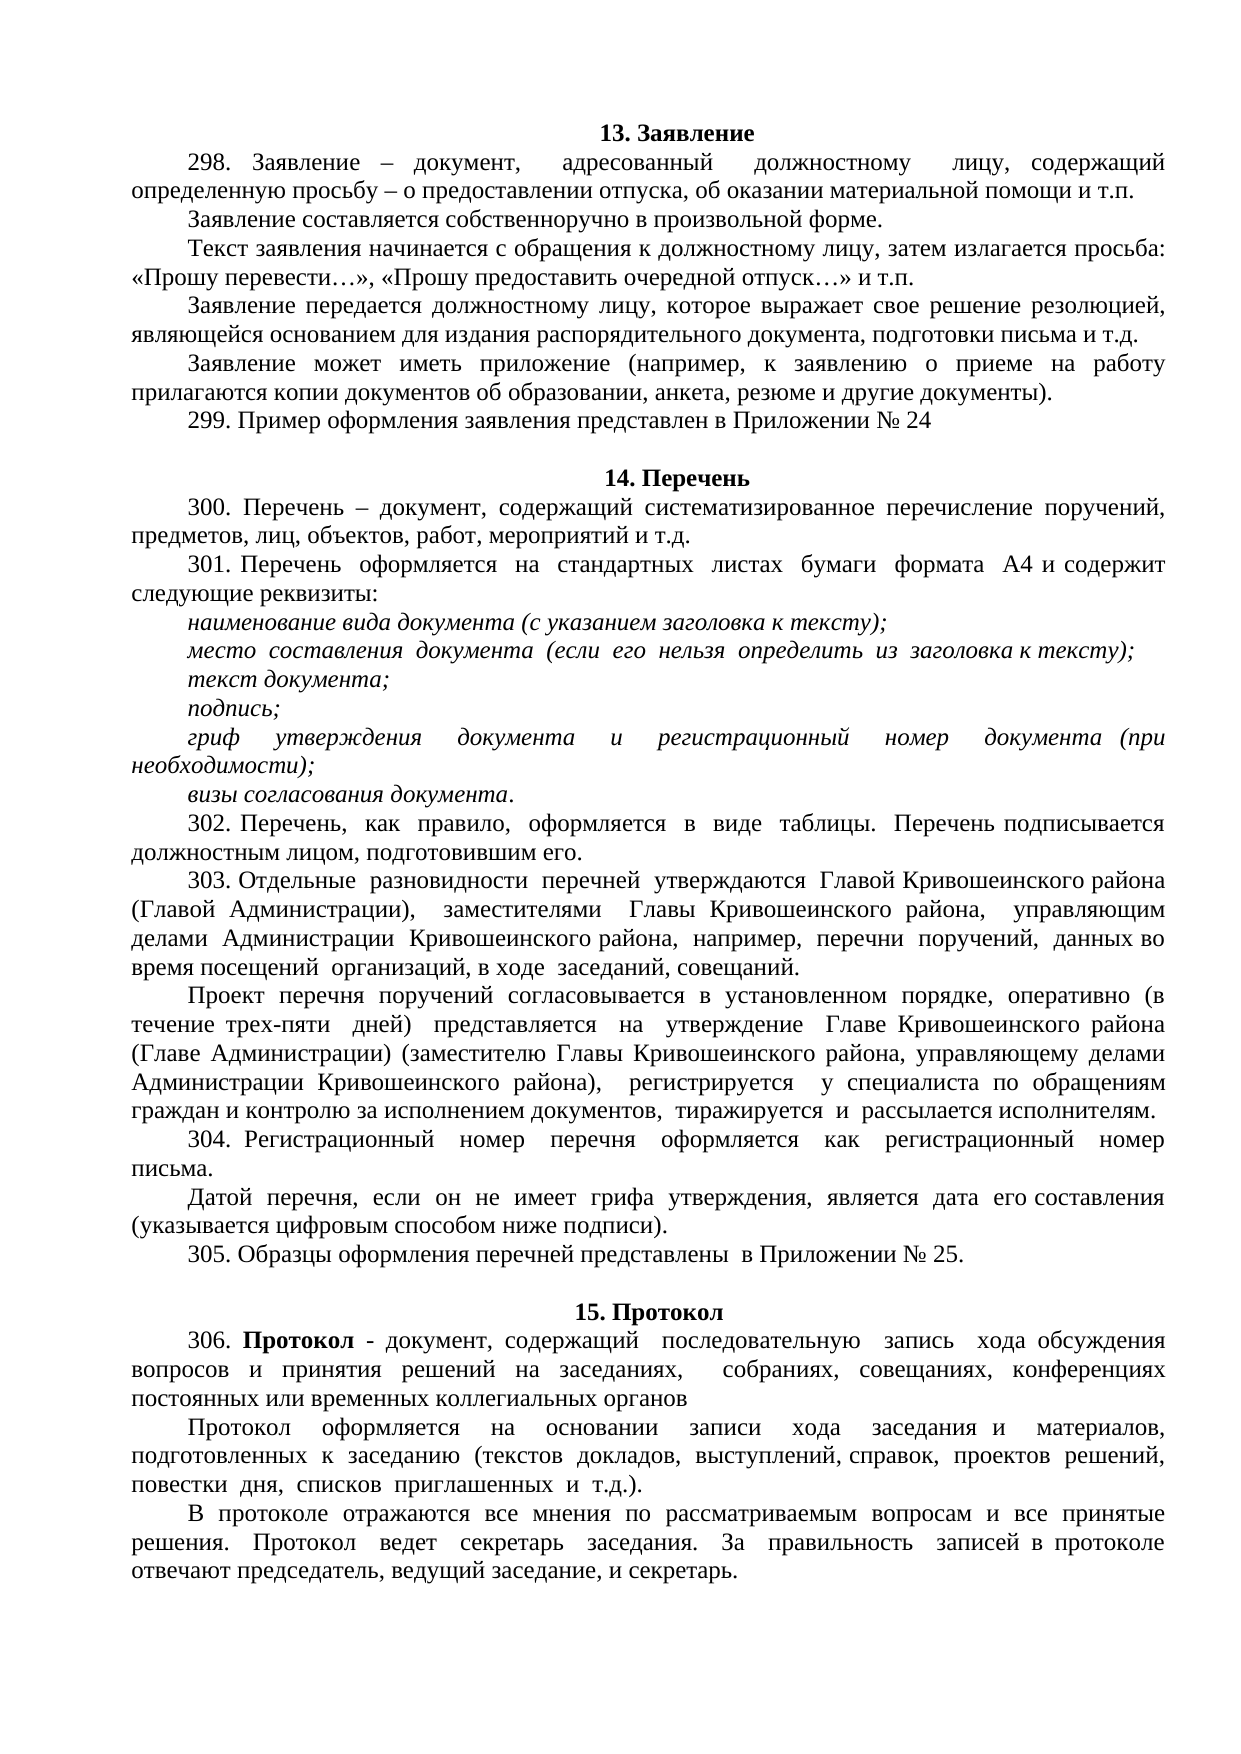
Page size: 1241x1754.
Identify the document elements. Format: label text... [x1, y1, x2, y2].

text 300. Перечень – документ, содержащий систематизированное перечисление поручений, предметов, лиц, объектов, работ, мероприятий и т.д. [131, 492, 1167, 549]
text Протокол оформляется на основании записи хода заседания и материалов, подготовленных к заседанию (текстов докладов, выступлений, справок, проектов решений, повестки дня, списков приглашенных и т.д.). [131, 1412, 1167, 1498]
text Текст заявления начинается с обращения к должностному лицу, затем излагается просьба: «Прошу перевести…», «Прошу предоставить очередной отпуск…» и т.п. [131, 233, 1167, 291]
text гриф утверждения документа и регистрационный номер документа (при необходимости); [131, 722, 1167, 779]
text 15. Протокол [131, 1297, 1167, 1326]
text 14. Перечень [131, 463, 1167, 492]
text 13. Заявление [131, 118, 1167, 147]
text наименование вида документа (с указанием заголовка к тексту); [131, 607, 1167, 636]
text Заявление может иметь приложение (например, к заявлению о приеме на работу прилагаются копии документов об образовании, анкета, резюме и другие документы). [131, 348, 1167, 406]
text Заявление составляется собственноручно в произвольной форме. [131, 204, 1167, 233]
text 302. Перечень, как правило, оформляется в виде таблицы. Перечень подписывается должностным лицом, подготовившим его. [131, 808, 1167, 866]
text 299. Пример оформления заявления представлен в Приложении № 24 [131, 406, 1167, 434]
text Проект перечня поручений согласовывается в установленном порядке, оперативно (в течение трех-пяти дней) представляется на утверждение Главе Кривошеинского района (Главе Администрации) (заместителю Главы Кривошеинского района, управляющему делами Администрации Кривошеинского района), регистрируется у специалиста по обращениям граждан и контролю за исполнением документов, тиражируется и рассылается исполнителям. [131, 981, 1167, 1124]
text текст документа; [131, 664, 1167, 693]
text визы согласования документа. [131, 779, 1167, 808]
text подпись; [131, 693, 1167, 722]
text В протоколе отражаются все мнения по рассматриваемым вопросам и все принятые решения. Протокол ведет секретарь заседания. За правильность записей в протоколе отвечают председатель, ведущий заседание, и секретарь. [131, 1498, 1167, 1584]
text 303. Отдельные разновидности перечней утверждаются Главой Кривошеинского района (Главой Администрации), заместителями Главы Кривошеинского района, управляющим делами Администрации Кривошеинского района, например, перечни поручений, данных во время посещений организаций, в ходе заседаний, совещаний. [131, 866, 1167, 981]
text 305. Образцы оформления перечней представлены в Приложении № 25. [131, 1239, 1167, 1268]
text 298. Заявление – документ, адресованный должностному лицу, содержащий определенную просьбу – о предоставлении отпуска, об оказании материальной помощи и т.п. [131, 147, 1167, 204]
text 304. Регистрационный номер перечня оформляется как регистрационный номер письма. [131, 1124, 1167, 1182]
text Заявление передается должностному лицу, которое выражает свое решение резолюцией, являющейся основанием для издания распорядительного документа, подготовки письма и т.д. [131, 291, 1167, 348]
text место составления документа (если его нельзя определить из заголовка к тексту); [131, 636, 1167, 664]
text 306. Протокол - документ, содержащий последовательную запись хода обсуждения вопросов и принятия решений на заседаниях, собраниях, совещаниях, конференциях постоянных или временных коллегиальных органов [131, 1326, 1167, 1412]
text Датой перечня, если он не имеет грифа утверждения, является дата его составления (указывается цифровым способом ниже подписи). [131, 1182, 1167, 1239]
text 301. Перечень оформляется на стандартных листах бумаги формата А4 и содержит следующие реквизиты: [131, 549, 1167, 607]
